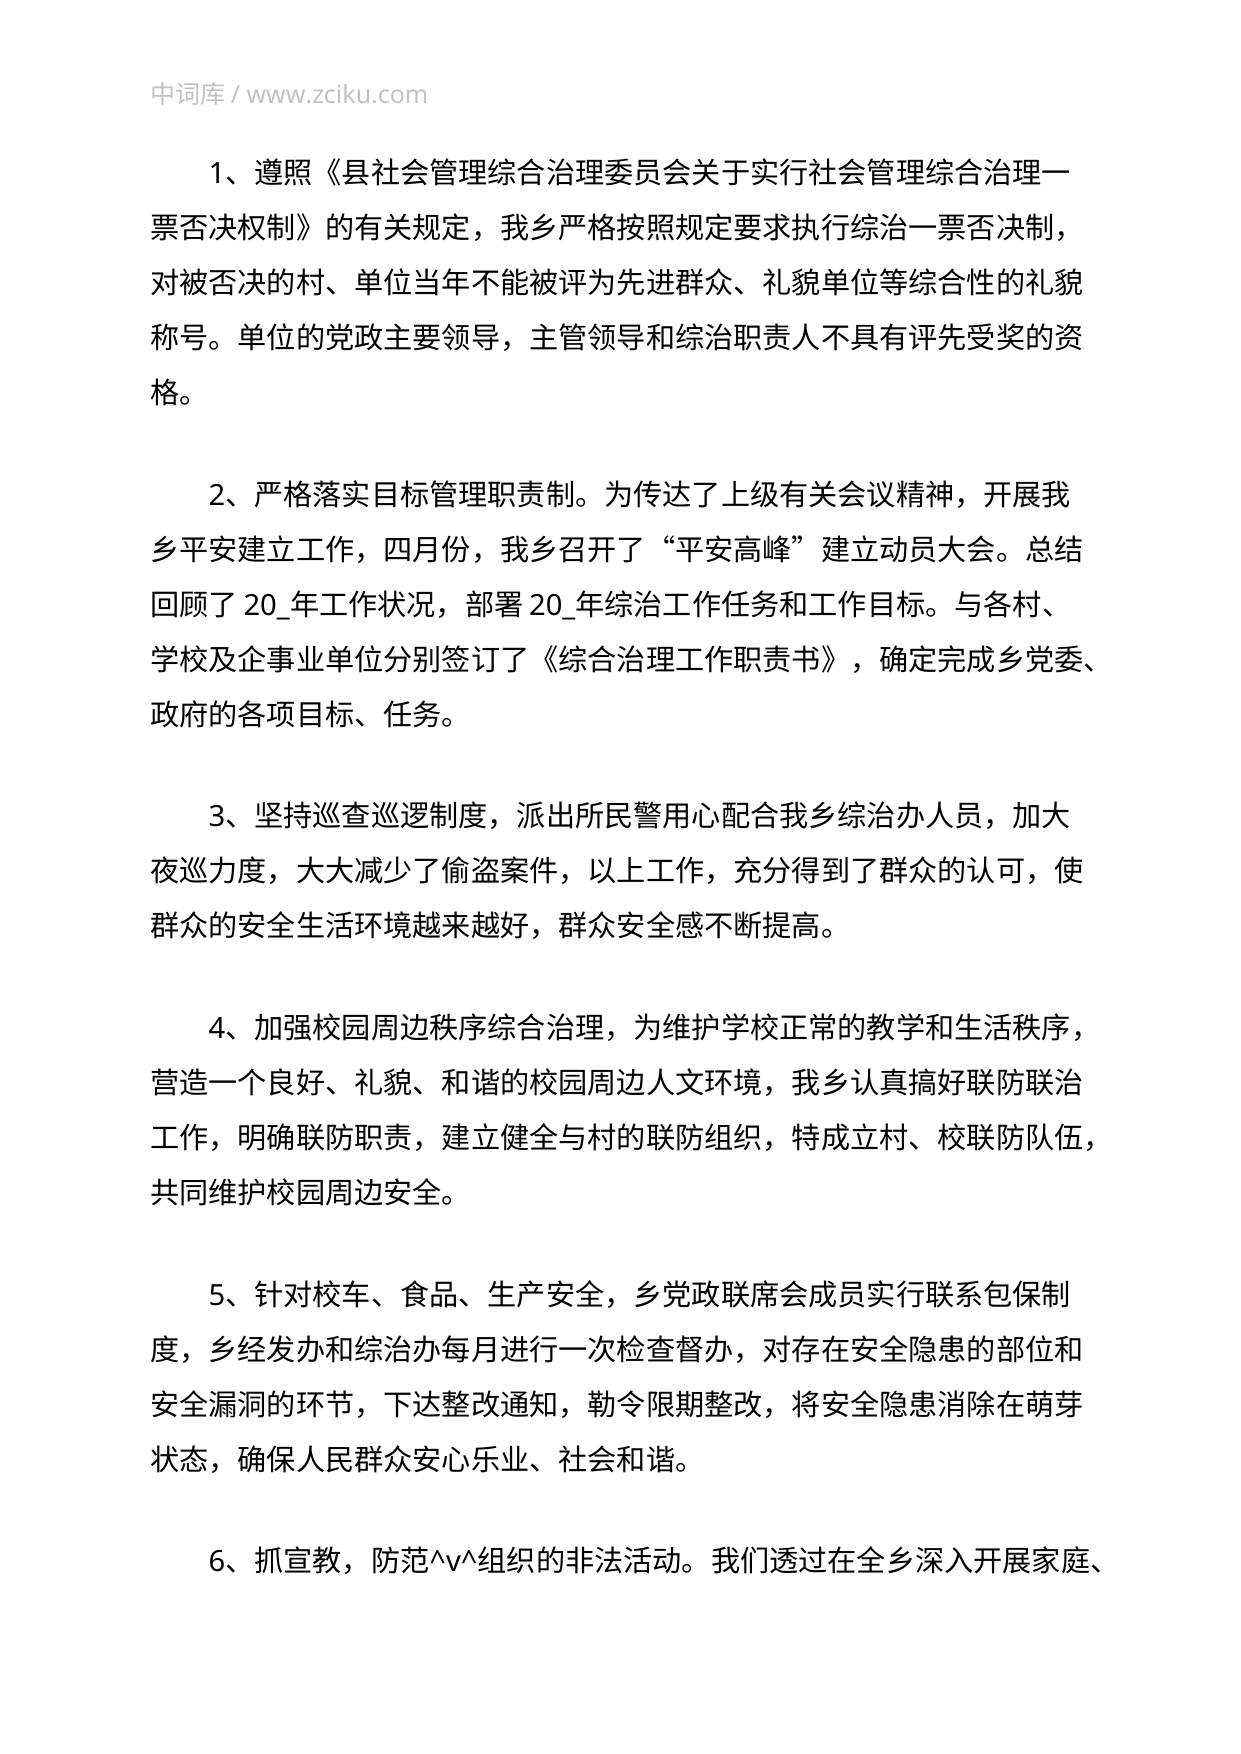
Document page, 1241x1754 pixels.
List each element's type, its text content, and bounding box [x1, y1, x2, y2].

text 5、针对校车、食品、生产安全，乡党政联席会成员实行联系包保制度，乡经发办和综治办每月进行一次检查督办，对存在安全隐患的部位和安全漏洞的环节，下达整改通知，勒令限期整改，将安全隐患消除在萌芽状态，确保人民群众安心乐业、社会和谐。 [150, 1271, 1090, 1478]
text 2、严格落实目标管理职责制。为传达了上级有关会议精神，开展我乡平安建立工作，四月份，我乡召开了“平安高峰”建立动员大会。总结回顾了20_年工作状况，部署20_年综治工作任务和工作目标。与各村、学校及企事业单位分别签订了《综合治理工作职责书》，确定完成乡党委、政府的各项目标、任务。 [150, 471, 1090, 733]
text 4、加强校园周边秩序综合治理，为维护学校正常的教学和生活秩序，营造一个良好、礼貌、和谐的校园周边人文环境，我乡认真搞好联防联治工作，明确联防职责，建立健全与村的联防组织，特成立村、校联防队伍，共同维护校园周边安全。 [150, 1005, 1090, 1212]
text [150, 1538, 1090, 1580]
text 1、遵照《县社会管理综合治理委员会关于实行社会管理综合治理一票否决权制》的有关规定，我乡严格按照规定要求执行综治一票否决制，对被否决的村、单位当年不能被评为先进群众、礼貌单位等综合性的礼貌称号。单位的党政主要领导，主管领导和综治职责人不具有评先受奖的资格。 [150, 150, 1090, 412]
text 3、坚持巡查巡逻制度，派出所民警用心配合我乡综治办人员，加大夜巡力度，大大减少了偷盗案件，以上工作，充分得到了群众的认可，使群众的安全生活环境越来越好，群众安全感不断提高。 [150, 793, 1090, 945]
